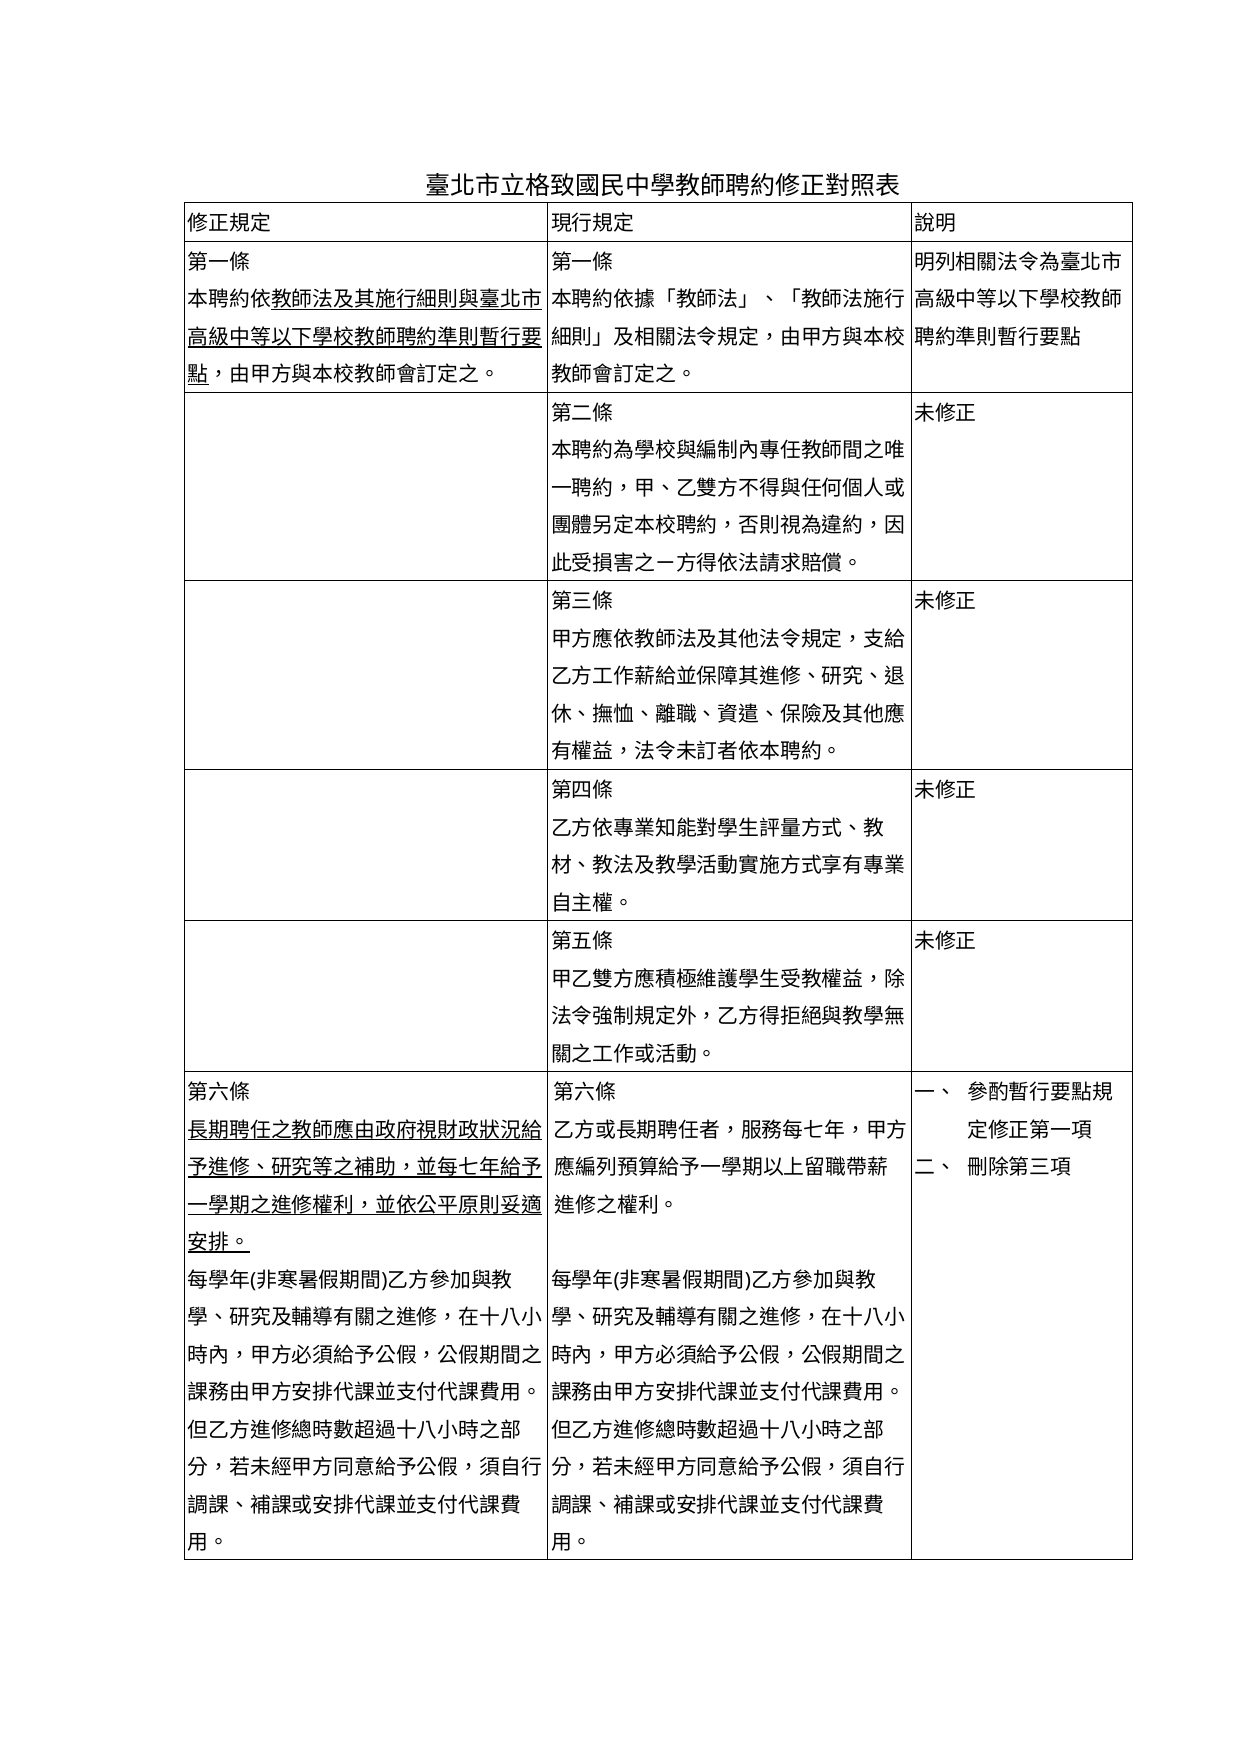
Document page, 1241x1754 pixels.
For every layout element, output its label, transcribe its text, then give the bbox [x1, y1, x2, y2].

table_cell 未修正 [912, 770, 1132, 920]
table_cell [185, 1072, 547, 1559]
table_cell 明列相關法令為臺北市高級中等以下學校教師聘約準則暫行要點 [912, 242, 1132, 392]
table_cell 第五條 甲乙雙方應積極維護學生受教權益，除法令強制規定外，乙方得拒絕與教學無關之工作或活動。 [548, 921, 911, 1071]
table_cell 第二條 本聘約為學校與編制內專任教師間之唯一聘約，甲、乙雙方不得與任何個人或團體另定本校聘約，否則視為違約，因此受損害之ㄧ方得依法請求賠償。 [548, 393, 911, 580]
table_header 現行規定 [548, 203, 911, 241]
table_header 說明 [912, 203, 1132, 241]
table_header 修正規定 [185, 203, 547, 241]
table_cell [185, 770, 547, 920]
text 臺北市立格致國民中學教師聘約修正對照表 [187, 164, 1137, 202]
table_cell 第一條 本聘約依教師法及其施行細則與臺北市高級中等以下學校教師聘約準則暫行要點，由甲方與本校教師會訂定之。 [185, 242, 547, 392]
table_cell 第四條 乙方依專業知能對學生評量方式、教材、教法及教學活動實施方式享有專業自主權。 [548, 770, 911, 920]
table_cell 第一條 本聘約依據「教師法」、「教師法施行細則」及相關法令規定，由甲方與本校教師會訂定之。 [548, 242, 911, 392]
table_cell [185, 581, 547, 769]
table_cell 第三條 甲方應依教師法及其他法令規定，支給乙方工作薪給並保障其進修、研究、退休、撫恤、離職、資遣、保險及其他應有權益，法令未訂者依本聘約。 [548, 581, 911, 769]
table_cell 參酌暫行要點規定修正第一項 刪除第三項 [912, 1072, 1132, 1559]
table_cell 未修正 [912, 393, 1132, 580]
table_cell [185, 393, 547, 580]
table_cell 未修正 [912, 581, 1132, 769]
table_cell [185, 921, 547, 1071]
table_cell 未修正 [912, 921, 1132, 1071]
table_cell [548, 1072, 911, 1559]
